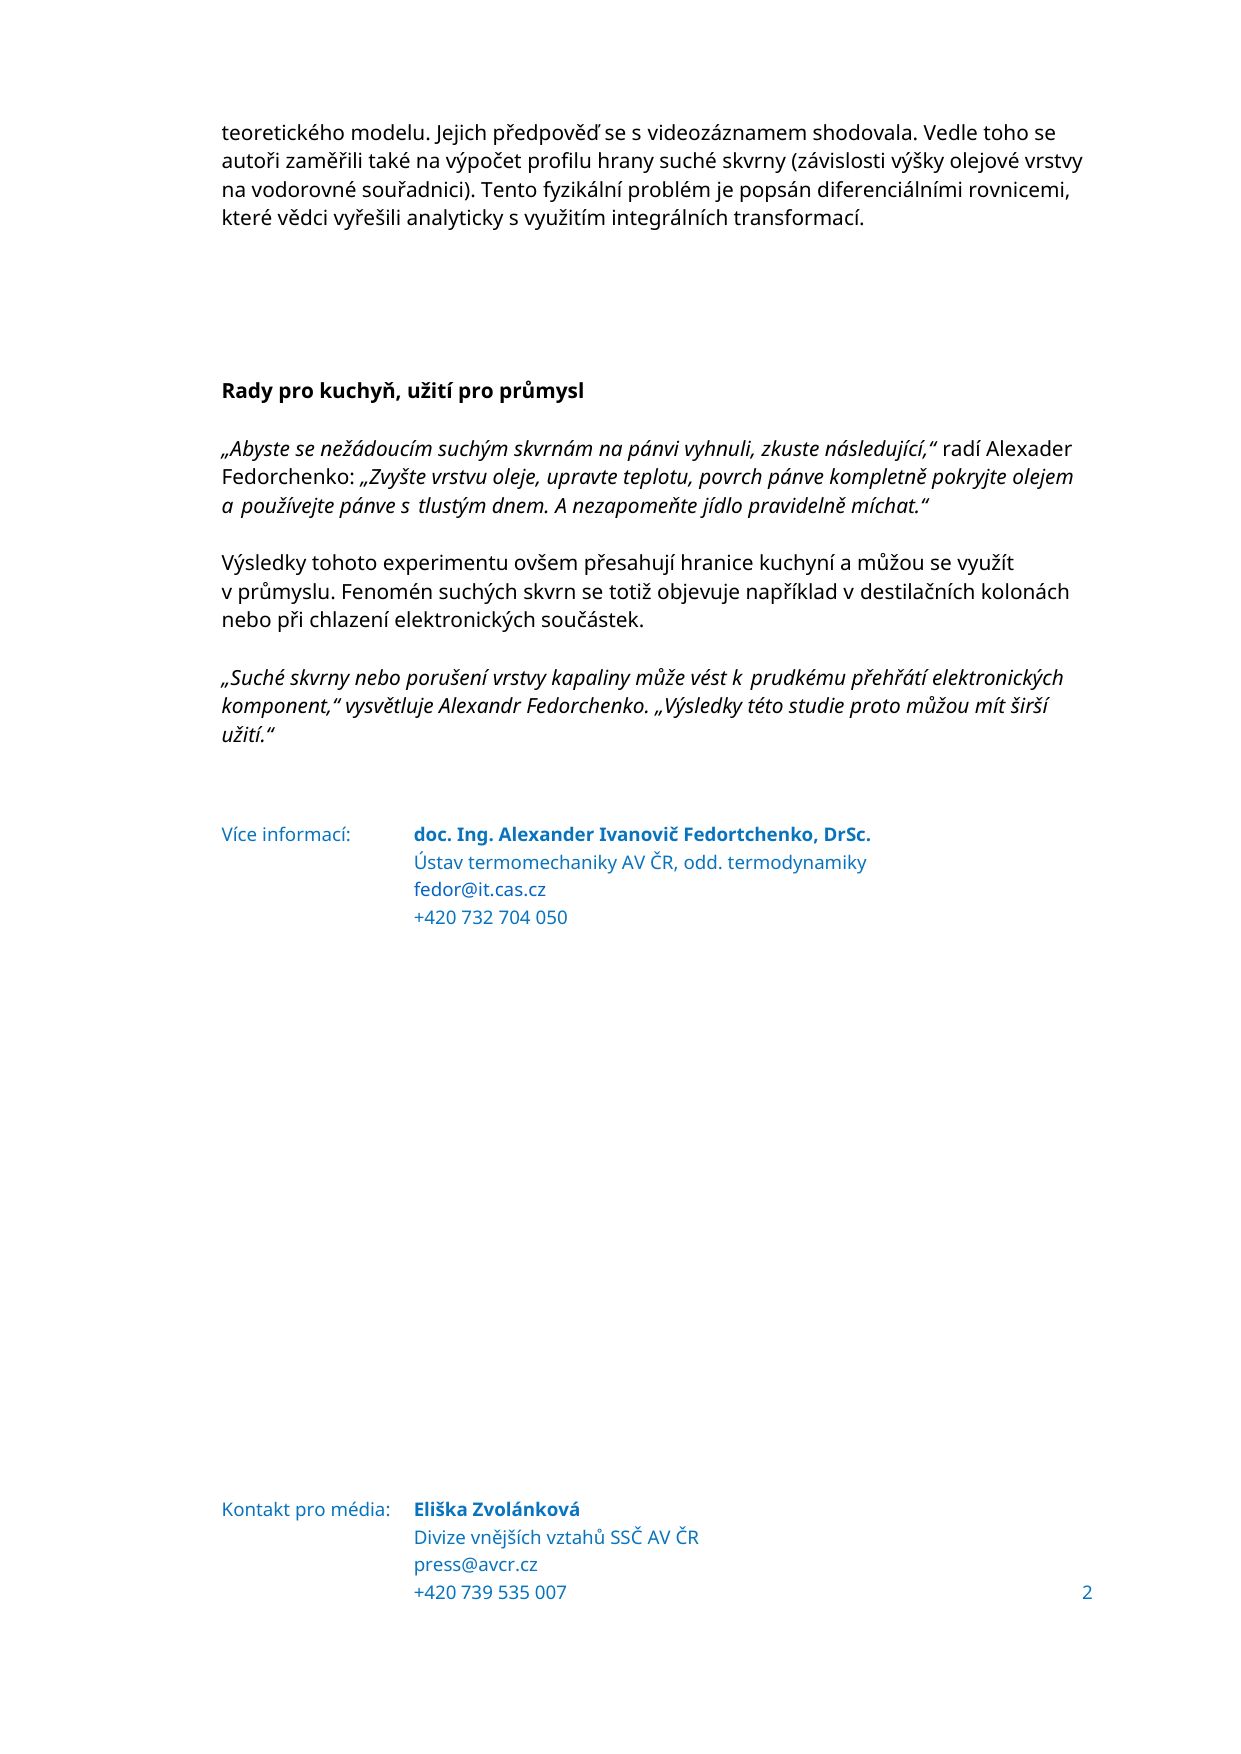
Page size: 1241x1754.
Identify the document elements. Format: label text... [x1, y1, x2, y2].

text Více informací: doc. Ing. Alexander Ivanovič Fedortchenko, DrSc. Ústav termomechaniky AV ČR, odd. termodynamiky fedor@it.cas.cz +420 732 704 050 [221, 822, 1093, 957]
text „Abyste se nežádoucím suchým skvrnám na pánvi vyhnuli, zkuste následující,“ radí Alexader Fedorchenko: „Zvyšte vrstvu oleje, upravte teplotu, povrch pánve kompletně pokryjte olejem a používejte pánve s tlustým dnem. A nezapomeňte jídlo pravidelně míchat.“ [221, 434, 1093, 519]
text Výsledky tohoto experimentu ovšem přesahují hranice kuchyní a můžou se využít v průmyslu. Fenomén suchých skvrn se totiž objevuje například v destilačních kolonách nebo při chlazení elektronických součástek. [221, 548, 1093, 634]
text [221, 118, 1093, 232]
text Rady pro kuchyň, užití pro průmysl [221, 376, 1093, 405]
text „Suché skvrny nebo porušení vrstvy kapaliny může vést k prudkému přehřátí elektronických komponent,“ vysvětluje Alexandr Fedorchenko. „Výsledky této studie proto můžou mít širší užití.“ [221, 663, 1093, 748]
